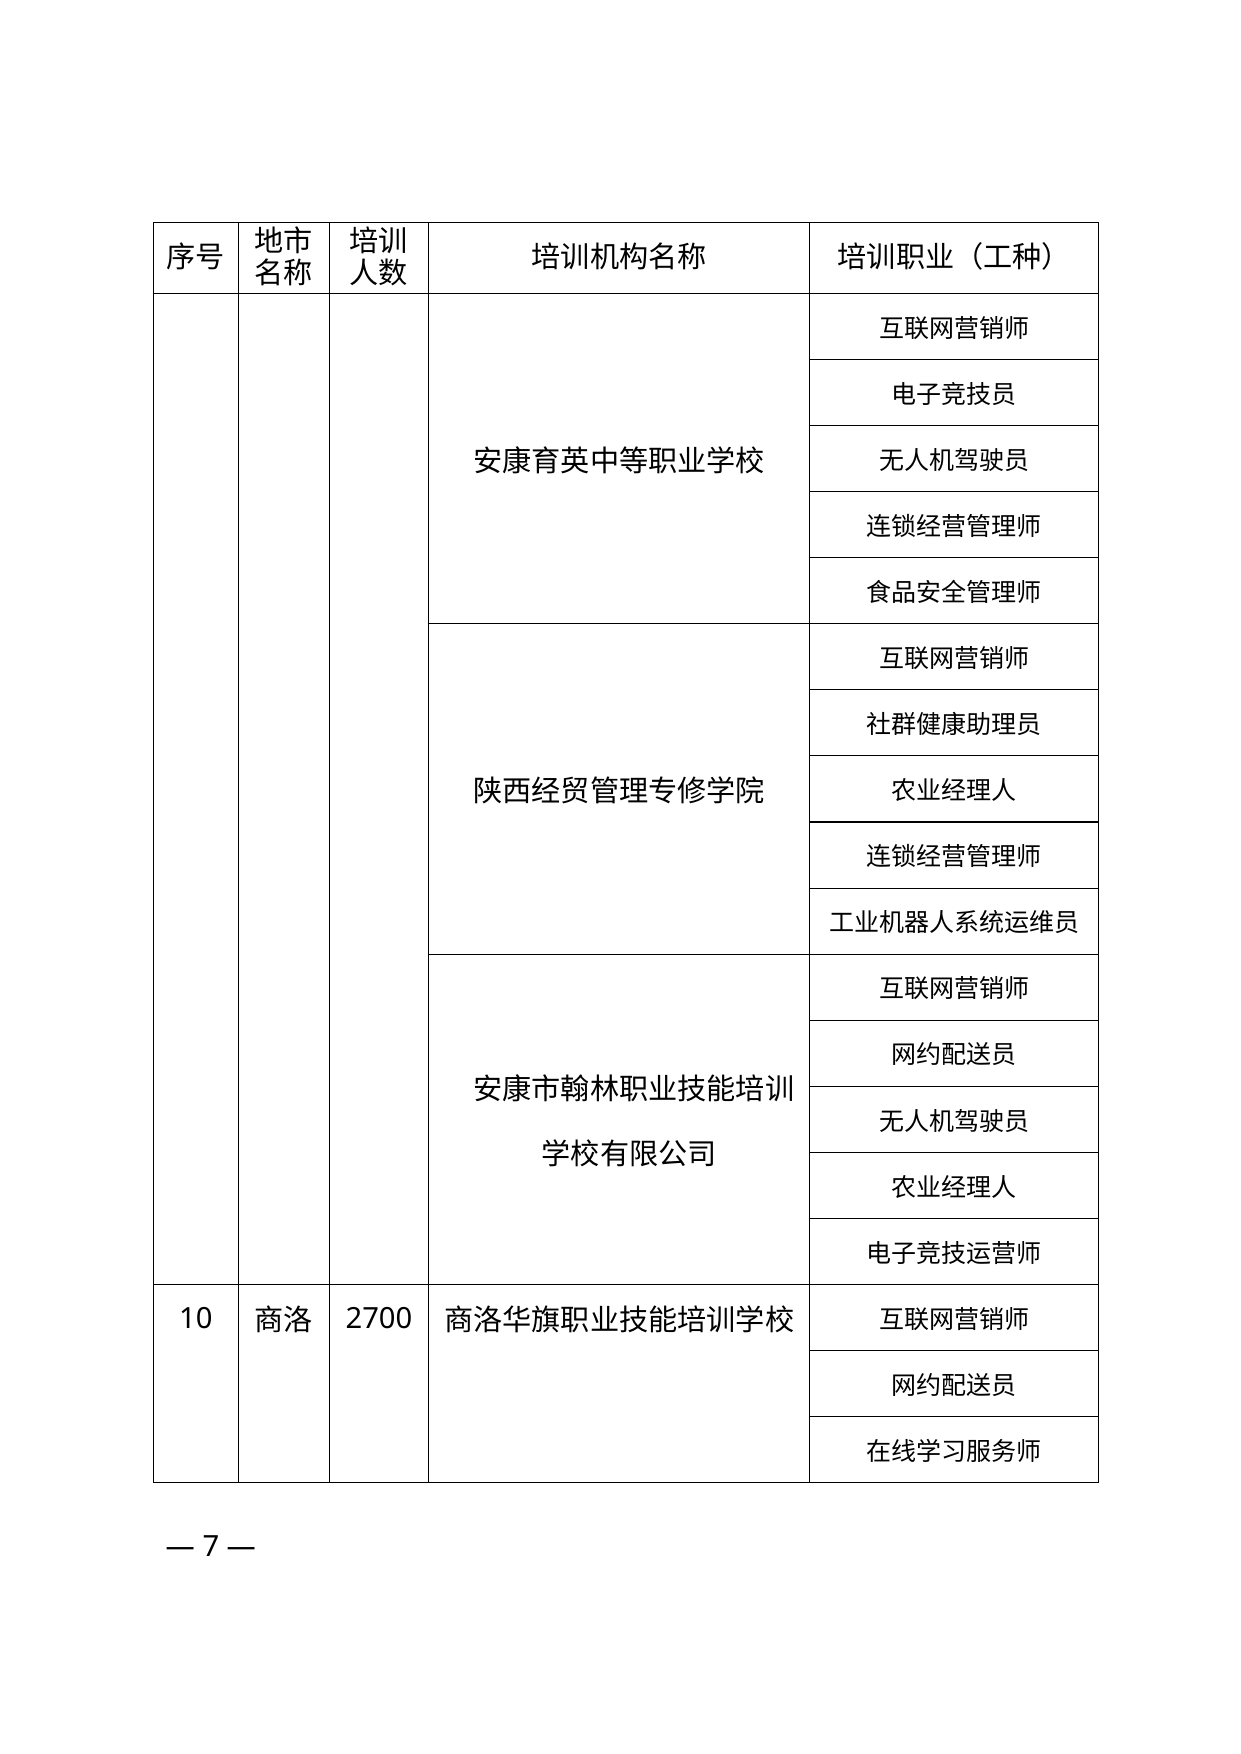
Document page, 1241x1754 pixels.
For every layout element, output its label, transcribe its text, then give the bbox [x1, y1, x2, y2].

table_cell 互联网营销师 [810, 955, 1098, 1019]
table_cell 商洛华旗职业技能培训学校 [429, 1285, 809, 1482]
table_cell 连锁经营管理师 [810, 823, 1098, 887]
table_cell 电子竞技员 [810, 360, 1098, 425]
table_cell 互联网营销师 [810, 294, 1098, 359]
table_header 培训职业（工种） [810, 223, 1098, 293]
table_header 培训机构名称 [429, 223, 809, 293]
table_cell 电子竞技运营师 [810, 1219, 1098, 1284]
table_cell 连锁经营管理师 [810, 492, 1098, 557]
table_cell 无人机驾驶员 [810, 1087, 1098, 1152]
table_cell 农业经理人 [810, 756, 1098, 821]
table_header 培训人数 [330, 223, 428, 293]
table_cell 2700 [330, 1285, 428, 1482]
table_cell 农业经理人 [810, 1153, 1098, 1218]
table_cell 10 [154, 1285, 238, 1482]
table_cell 食品安全管理师 [810, 558, 1098, 623]
table_cell 陕西经贸管理专修学院 [429, 624, 809, 953]
table_header 序号 [154, 223, 238, 293]
table_cell 安康市翰林职业技能培训 学校有限公司 [429, 955, 809, 1284]
table_cell 无人机驾驶员 [810, 426, 1098, 491]
table_cell 网约配送员 [810, 1021, 1098, 1086]
table_cell 安康育英中等职业学校 [429, 294, 809, 623]
table_cell 网约配送员 [810, 1351, 1098, 1416]
table_cell 在线学习服务师 [810, 1417, 1098, 1482]
table_cell 社群健康助理员 [810, 690, 1098, 755]
table_cell 互联网营销师 [810, 624, 1098, 689]
table_cell 互联网营销师 [810, 1285, 1098, 1350]
table_cell 商洛 [239, 1285, 329, 1482]
table_cell 工业机器人系统运维员 [810, 889, 1098, 953]
table_header 地市 名称 [239, 223, 329, 293]
